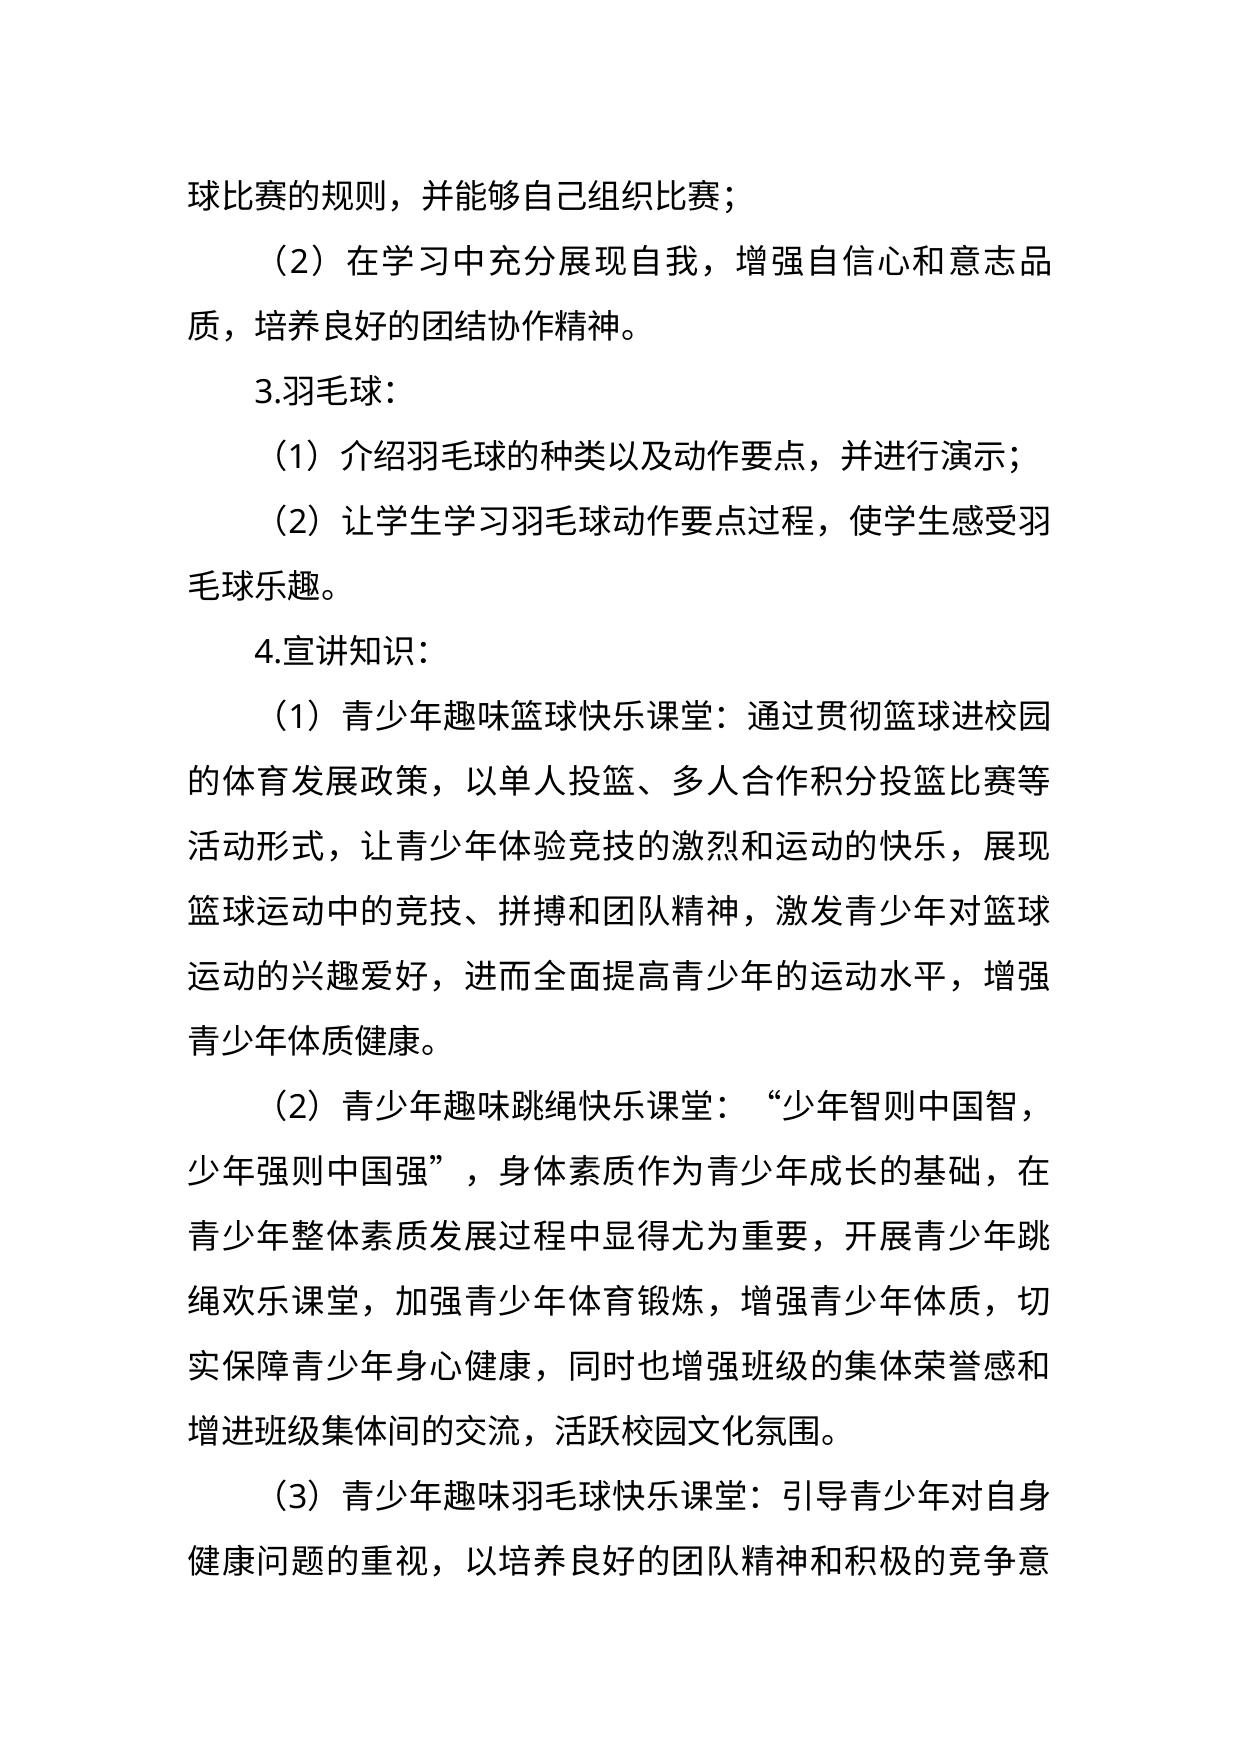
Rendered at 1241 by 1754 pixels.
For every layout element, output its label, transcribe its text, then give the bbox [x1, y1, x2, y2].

list （2）让学生学习羽毛球动作要点过程，使学生感受羽毛球乐趣。 [187, 487, 1053, 617]
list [187, 1462, 1053, 1592]
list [187, 162, 1053, 227]
list 4.宣讲知识： [187, 617, 1053, 682]
list （1）青少年趣味篮球快乐课堂：通过贯彻篮球进校园的体育发展政策，以单人投篮、多人合作积分投篮比赛等活动形式，让青少年体验竞技的激烈和运动的快乐，展现篮球运动中的竞技、拼搏和团队精神，激发青少年对篮球运动的兴趣爱好，进而全面提高青少年的运动水平，增强青少年体质健康。 [187, 682, 1053, 1072]
list 3.羽毛球： [187, 357, 1053, 422]
list （2）青少年趣味跳绳快乐课堂：“少年智则中国智，少年强则中国强”，身体素质作为青少年成长的基础，在青少年整体素质发展过程中显得尤为重要，开展青少年跳绳欢乐课堂，加强青少年体育锻炼，增强青少年体质，切实保障青少年身心健康，同时也增强班级的集体荣誉感和增进班级集体间的交流，活跃校园文化氛围。 [187, 1072, 1053, 1462]
list （1）介绍羽毛球的种类以及动作要点，并进行演示； [187, 422, 1053, 487]
list （2）在学习中充分展现自我，增强自信心和意志品质，培养良好的团结协作精神。 [187, 227, 1053, 357]
